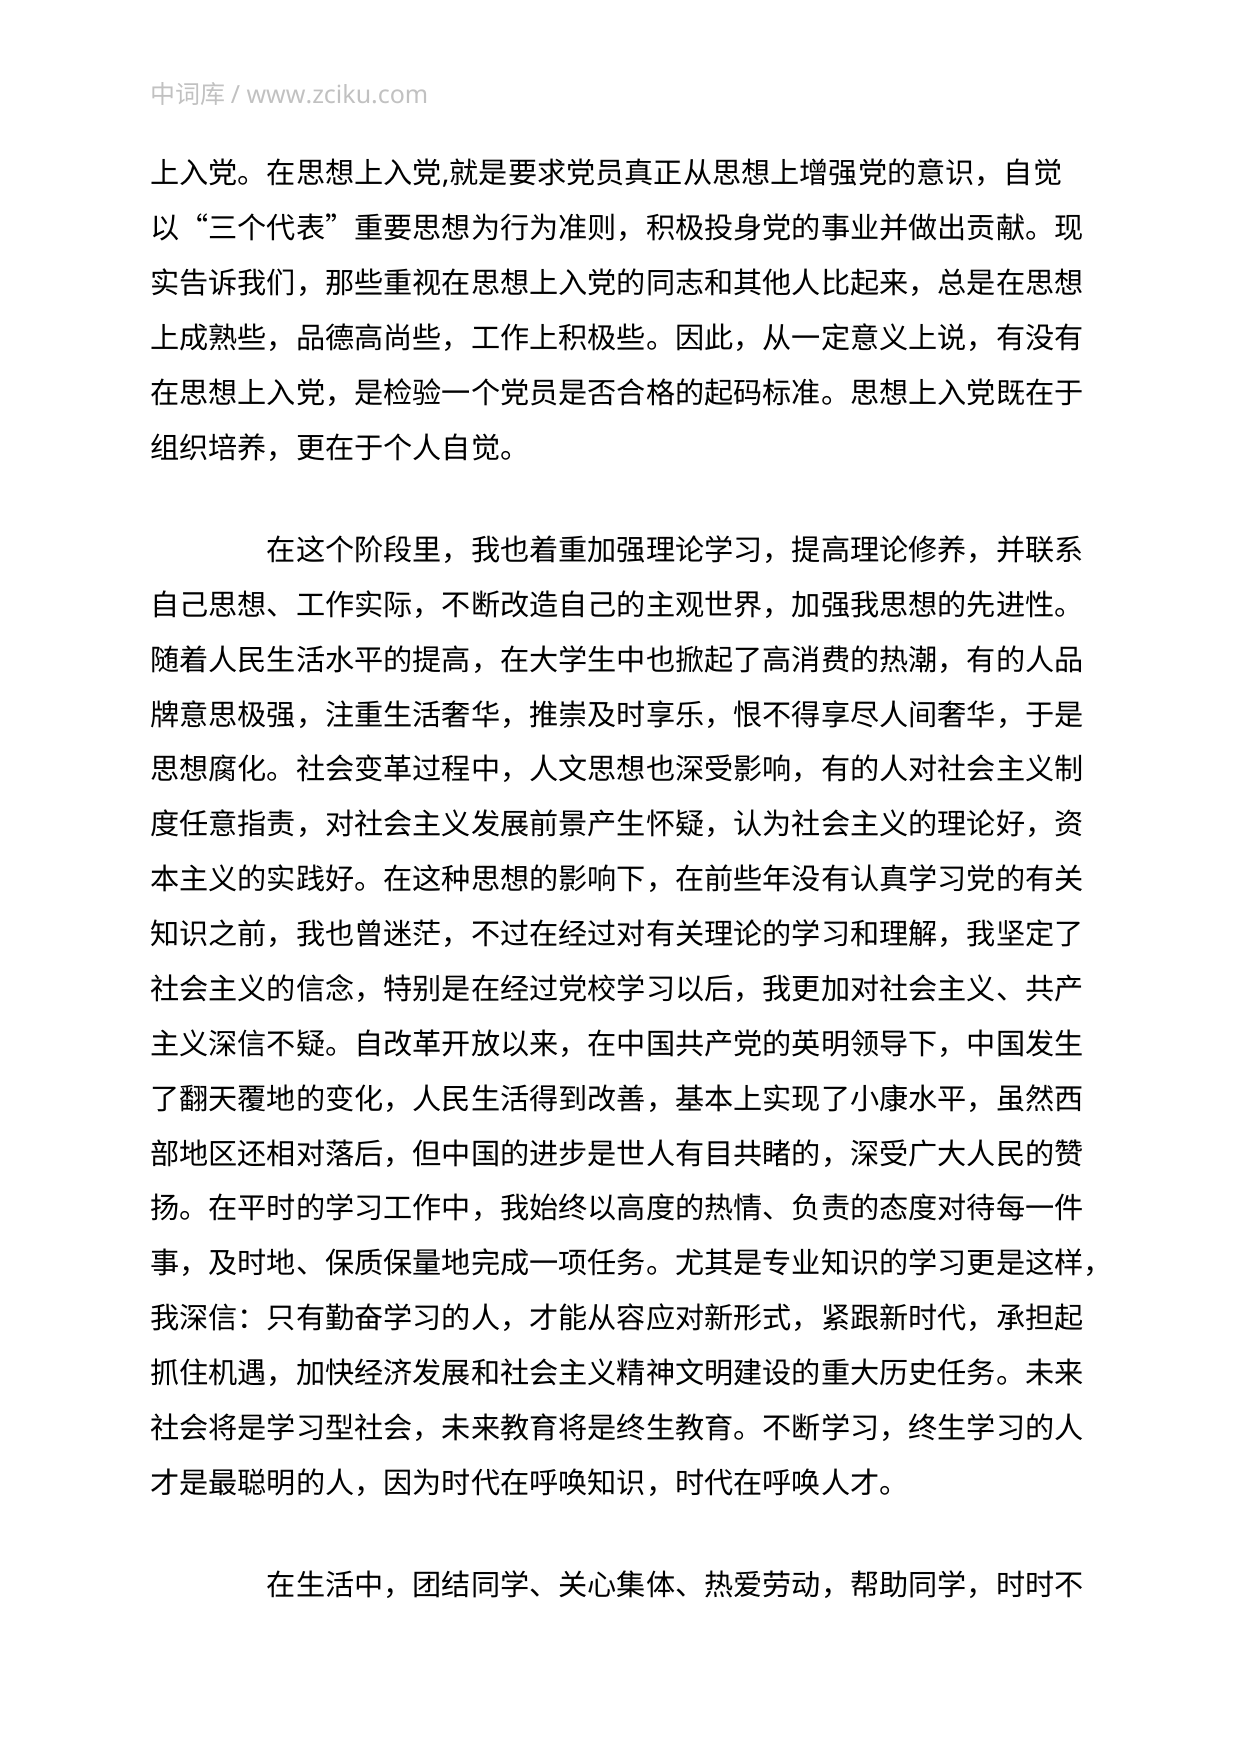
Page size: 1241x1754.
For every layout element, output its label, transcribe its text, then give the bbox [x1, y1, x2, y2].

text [150, 150, 1090, 467]
text 在这个阶段里，我也着重加强理论学习，提高理论修养，并联系自己思想、工作实际，不断改造自己的主观世界，加强我思想的先进性。随着人民生活水平的提高，在大学生中也掀起了高消费的热潮，有的人品牌意思极强，注重生活奢华，推崇及时享乐，恨不得享尽人间奢华，于是思想腐化。社会变革过程中，人文思想也深受影响，有的人对社会主义制度任意指责，对社会主义发展前景产生怀疑，认为社会主义的理论好，资本主义的实践好。在这种思想的影响下，在前些年没有认真学习党的有关知识之前，我也曾迷茫，不过在经过对有关理论的学习和理解，我坚定了社会主义的信念，特别是在经过党校学习以后，我更加对社会主义、共产主义深信不疑。自改革开放以来，在中国共产党的英明领导下，中国发生了翻天覆地的变化，人民生活得到改善，基本上实现了小康水平，虽然西部地区还相对落后，但中国的进步是世人有目共睹的，深受广大人民的赞扬。在平时的学习工作中，我始终以高度的热情、负责的态度对待每一件事，及时地、保质保量地完成一项任务。尤其是专业知识的学习更是这样，我深信：只有勤奋学习的人，才能从容应对新形式，紧跟新时代，承担起抓住机遇，加快经济发展和社会主义精神文明建设的重大历史任务。未来社会将是学习型社会，未来教育将是终生教育。不断学习，终生学习的人才是最聪明的人，因为时代在呼唤知识，时代在呼唤人才。 [150, 526, 1090, 1502]
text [150, 1561, 1090, 1604]
